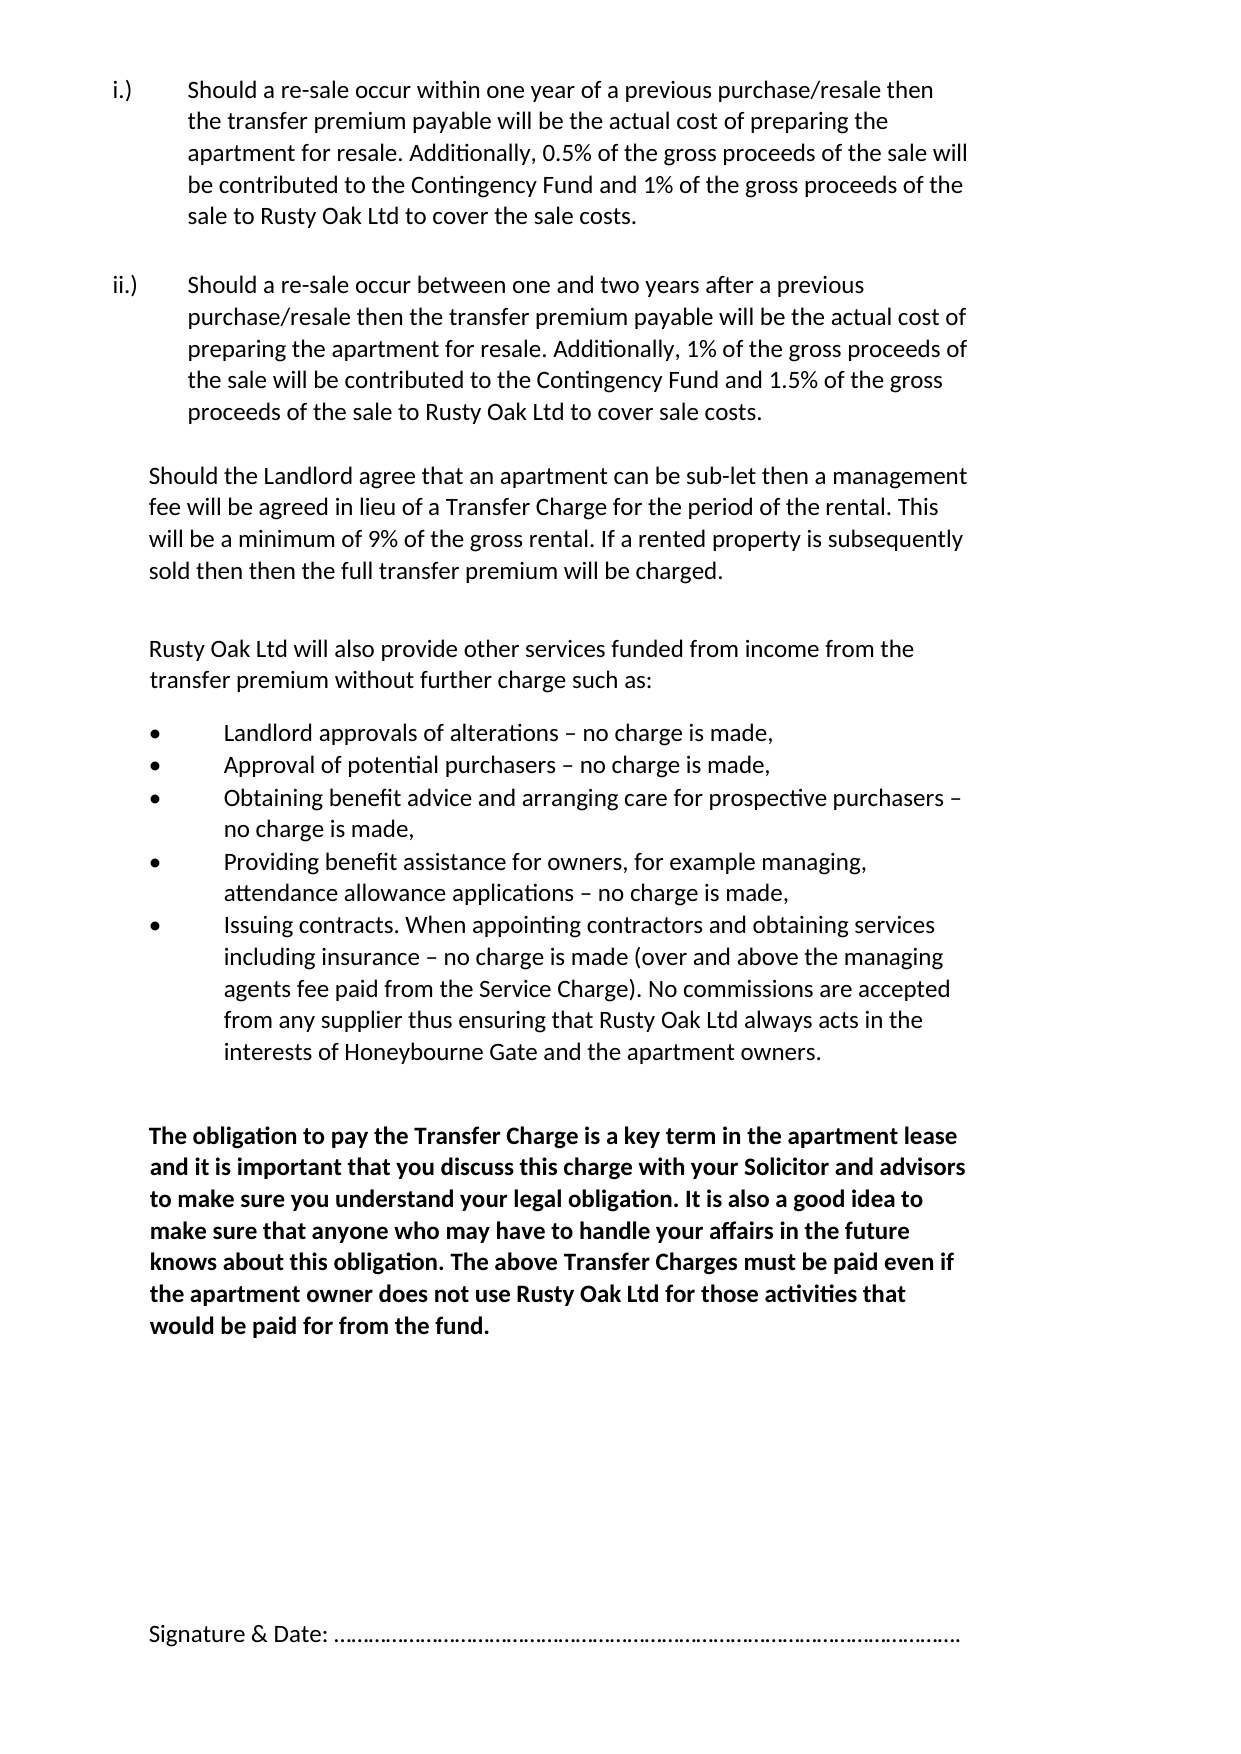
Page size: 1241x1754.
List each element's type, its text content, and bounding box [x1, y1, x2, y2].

list Should a re-sale occur within one year of a previous purchase/resale then the transfer premium payable will be the actual cost of preparing the apartment for resale. Additionally, 0.5% of the gross proceeds of the sale will be contributed to the Contingency Fund and 1% of the gross proceeds of the sale to Rusty Oak Ltd to cover the sale costs. [112, 74, 973, 231]
list Providing benefit assistance for owners, for example managing, attendance allowance applications – no charge is made, [148, 846, 973, 908]
text Signature & Date: ………………………………………………………………………………………………. [148, 1618, 973, 1648]
text Should the Landlord agree that an apartment can be sub-let then a management fee will be agreed in lieu of a Transfer Charge for the period of the rental. This will be a minimum of 9% of the gross rental. If a rented property is subsequently sold then then the full transfer premium will be charged. [148, 460, 973, 585]
text The obligation to pay the Transfer Charge is a key term in the apartment lease and it is important that you discuss this charge with your Solicitor and advisors to make sure you understand your legal obligation. It is also a good idea to make sure that anyone who may have to handle your affairs in the future knows about this obligation. The above Transfer Charges must be paid even if the apartment owner does not use Rusty Oak Ltd for those activities that would be paid for from the fund. [148, 1120, 973, 1340]
list Issuing contracts. When appointing contractors and obtaining services including insurance – no charge is made (over and above the managing agents fee paid from the Service Charge). No commissions are accepted from any supplier thus ensuring that Rusty Oak Ltd always acts in the interests of Honeybourne Gate and the apartment owners. [148, 909, 973, 1067]
list Landlord approvals of alterations – no charge is made, [148, 717, 973, 748]
text Rusty Oak Ltd will also provide other services funded from income from the transfer premium without further charge such as: [148, 633, 973, 695]
list Obtaining benefit advice and arranging care for prospective purchasers – no charge is made, [148, 782, 973, 844]
list Should a re-sale occur between one and two years after a previous purchase/resale then the transfer premium payable will be the actual cost of preparing the apartment for resale. Additionally, 1% of the gross proceeds of the sale will be contributed to the Contingency Fund and 1.5% of the gross proceeds of the sale to Rusty Oak Ltd to cover sale costs. [112, 269, 973, 427]
list Approval of potential purchasers – no charge is made, [148, 750, 973, 780]
